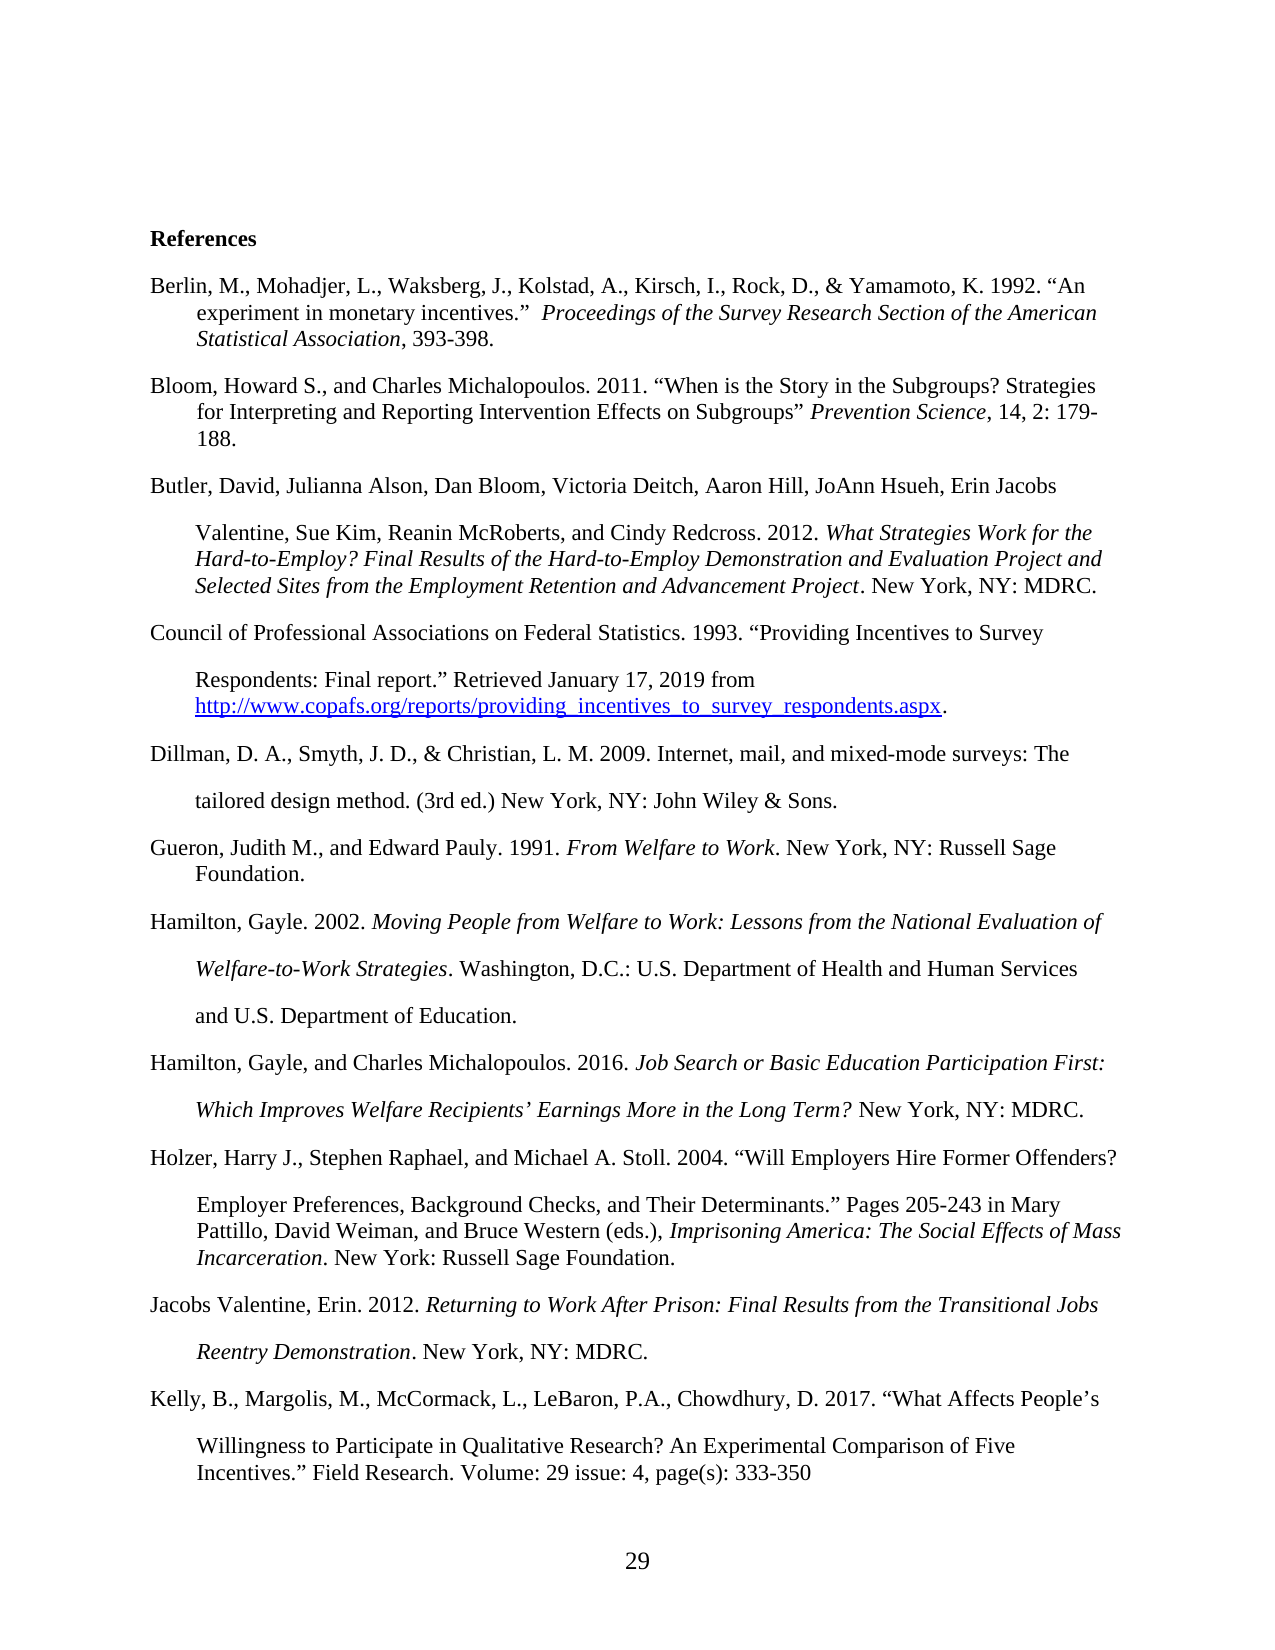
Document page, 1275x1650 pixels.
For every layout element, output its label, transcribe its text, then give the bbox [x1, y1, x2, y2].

text Employer Preferences, Background Checks, and Their Determinants.” Pages 205-243 in Mary Pattillo, David Weiman, and Bruce Western (eds.), Imprisoning America: The Social Effects of Mass Incarceration. New York: Russell Sage Foundation. [196, 1191, 1125, 1270]
text Hamilton, Gayle. 2002. Moving People from Welfare to Work: Lessons from the National Evaluation of [150, 908, 1125, 934]
text Kelly, B., Margolis, M., McCormack, L., LeBaron, P.A., Chowdhury, D. 2017. “What Affects People’s [150, 1385, 1125, 1411]
text References [150, 225, 1125, 251]
text Reentry Demonstration. New York, NY: MDRC. [150, 1338, 1125, 1364]
text Holzer, Harry J., Stephen Raphael, and Michael A. Stoll. 2004. “Will Employers Hire Former Offenders? [150, 1144, 1125, 1170]
text Willingness to Participate in Qualitative Research? An Experimental Comparison of Five Incentives.” Field Research. Volume: 29 issue: 4, page(s): 333-350 [196, 1432, 1125, 1485]
text Respondents: Final report.” Retrieved January 17, 2019 from http://www.copafs.org/reports/providing_incentives_to_survey_respondents.aspx. [195, 666, 1125, 719]
text Bloom, Howard S., and Charles Michalopoulos. 2011. “When is the Story in the Subgroups? Strategies for Interpreting and Reporting Intervention Effects on Subgroups” Prevention Science, 14, 2: 179- 188. [150, 372, 1125, 451]
text tailored design method. (3rd ed.) New York, NY: John Wiley & Sons. [150, 787, 1125, 813]
text Jacobs Valentine, Erin. 2012. Returning to Work After Prison: Final Results from the Transitional Jobs [150, 1291, 1125, 1317]
text Welfare-to-Work Strategies. Washington, D.C.: U.S. Department of Health and Human Services [150, 955, 1125, 981]
text Hamilton, Gayle, and Charles Michalopoulos. 2016. Job Search or Basic Education Participation First: [150, 1049, 1125, 1076]
text Berlin, M., Mohadjer, L., Waksberg, J., Kolstad, A., Kirsch, I., Rock, D., & Yamamoto, K. 1992. “An experiment in monetary incentives.” Proceedings of the Survey Research Section of the American Statistical Association, 393-398. [150, 272, 1125, 351]
text Dillman, D. A., Smyth, J. D., & Christian, L. M. 2009. Internet, mail, and mixed-mode surveys: The [150, 740, 1125, 766]
text Which Improves Welfare Recipients’ Earnings More in the Long Term? New York, NY: MDRC. [195, 1096, 1125, 1123]
text Council of Professional Associations on Federal Statistics. 1993. “Providing Incentives to Survey [150, 619, 1125, 645]
text Butler, David, Julianna Alson, Dan Bloom, Victoria Deitch, Aaron Hill, JoAnn Hsueh, Erin Jacobs [150, 472, 1125, 498]
text Valentine, Sue Kim, Reanin McRoberts, and Cindy Redcross. 2012. What Strategies Work for the Hard-to-Employ? Final Results of the Hard-to-Employ Demonstration and Evaluation Project and Selected Sites from the Employment Retention and Advancement Project. New York, NY: MDRC. [195, 519, 1125, 598]
text and U.S. Department of Education. [195, 1002, 1125, 1028]
text Gueron, Judith M., and Edward Pauly. 1991. From Welfare to Work. New York, NY: Russell Sage Foundation. [150, 834, 1125, 887]
